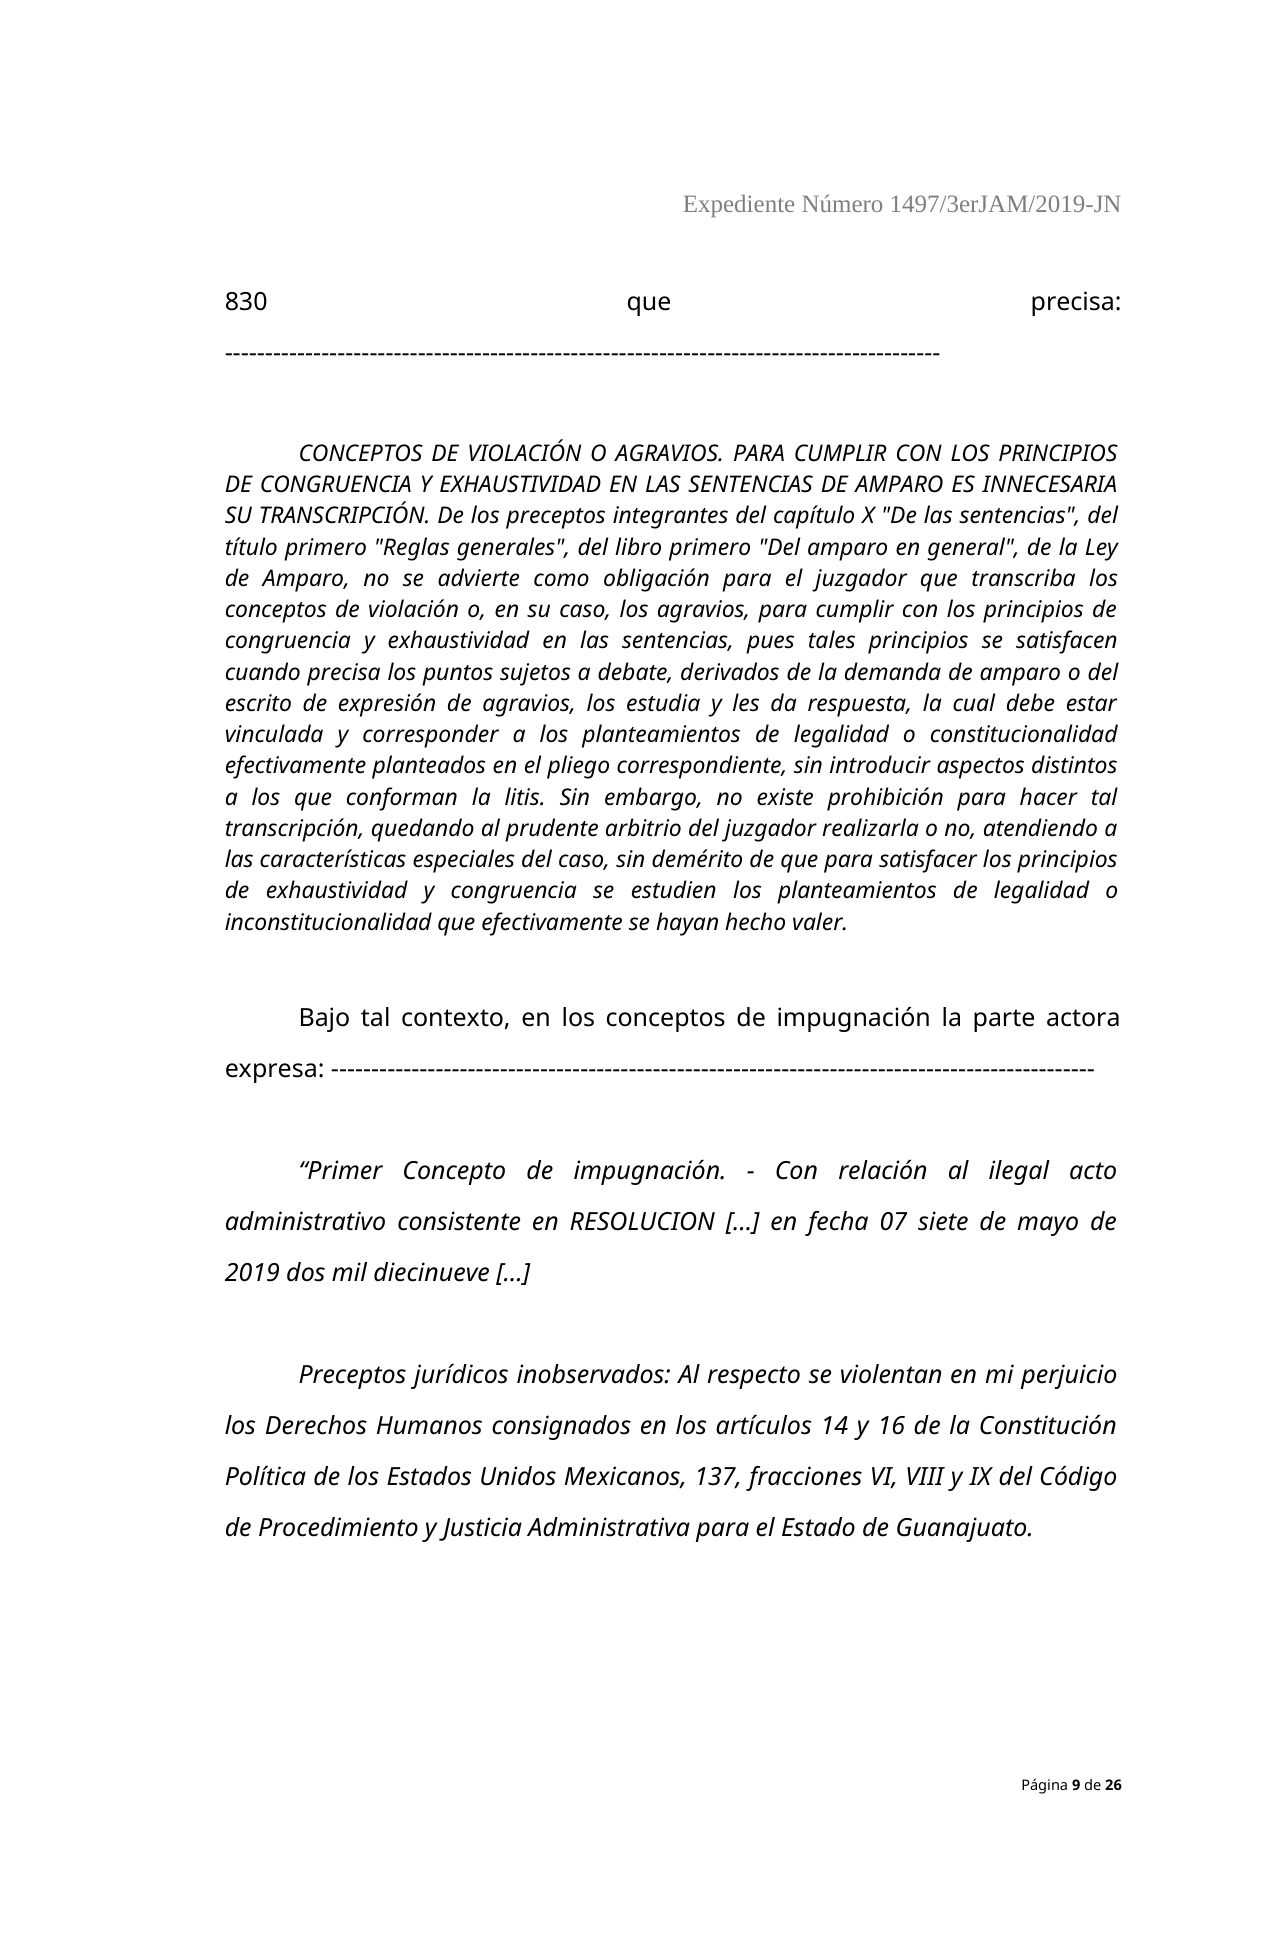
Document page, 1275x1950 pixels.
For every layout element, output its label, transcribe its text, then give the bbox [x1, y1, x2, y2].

text CONCEPTOS DE VIOLACIÓN O AGRAVIOS. PARA CUMPLIR CON LOS PRINCIPIOS DE CONGRUENCIA Y EXHAUSTIVIDAD EN LAS SENTENCIAS DE AMPARO ES INNECESARIA SU TRANSCRIPCIÓN. De los preceptos integrantes del capítulo X "De las sentencias", del título primero "Reglas generales", del libro primero "Del amparo en general", de la Ley de Amparo, no se advierte como obligación para el juzgador que transcriba los conceptos de violación o, en su caso, los agravios, para cumplir con los principios de congruencia y exhaustividad en las sentencias, pues tales principios se satisfacen cuando precisa los puntos sujetos a debate, derivados de la demanda de amparo o del escrito de expresión de agravios, los estudia y les da respuesta, la cual debe estar vinculada y corresponder a los planteamientos de legalidad o constitucionalidad efectivamente planteados en el pliego correspondiente, sin introducir aspectos distintos a los que conforman la litis. Sin embargo, no existe prohibición para hacer tal transcripción, quedando al prudente arbitrio del juzgador realizarla o no, atendiendo a las características especiales del caso, sin demérito de que para satisfacer los principios de exhaustividad y congruencia se estudien los planteamientos de legalidad o inconstitucionalidad que efectivamente se hayan hecho valer. [224, 437, 1121, 937]
text Preceptos jurídicos inobservados: Al respecto se violentan en mi perjuicio los Derechos Humanos consignados en los artículos 14 y 16 de la Constitución Política de los Estados Unidos Mexicanos, 137, fracciones VI, VIII y IX del Código de Procedimiento y Justicia Administrativa para el Estado de Guanajuato. [224, 1356, 1121, 1544]
text Bajo tal contexto, en los conceptos de impugnación la parte actora expresa: ----------------------------------------------------------------------------------------------- [224, 999, 1121, 1084]
text “Primer Concepto de impugnación. - Con relación al ilegal acto administrativo consistente en RESOLUCION […] en fecha 07 siete de mayo de 2019 dos mil diecinueve […] [224, 1152, 1121, 1288]
